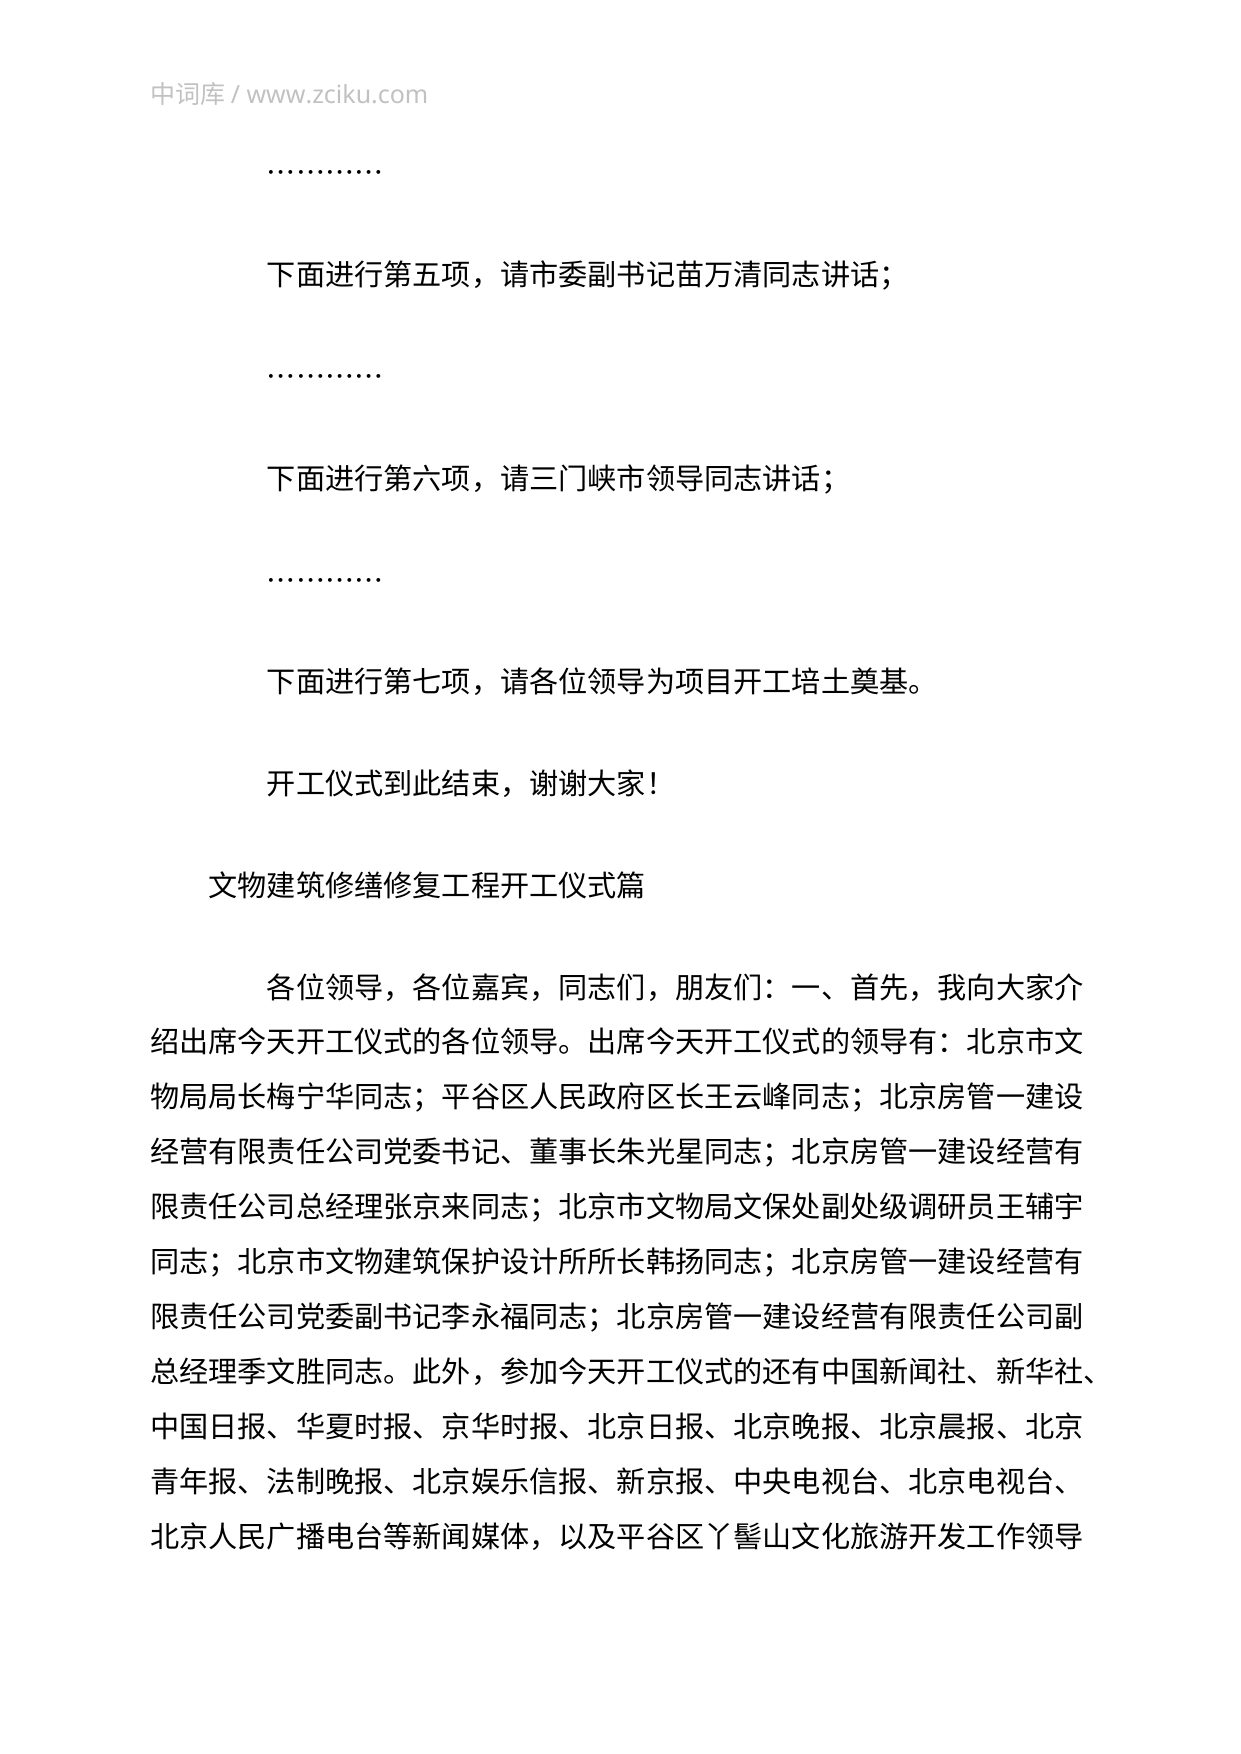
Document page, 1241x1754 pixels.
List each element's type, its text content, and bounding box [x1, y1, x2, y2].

text ………… [150, 353, 1090, 396]
text ………… [150, 150, 1090, 192]
text ………… [150, 557, 1090, 599]
text 下面进行第七项，请各位领导为项目开工培土奠基。 [150, 659, 1090, 701]
text 文物建筑修缮修复工程开工仪式篇 [150, 862, 1090, 905]
text 开工仪式到此结束，谢谢大家！ [150, 761, 1090, 803]
text 下面进行第六项，请三门峡市领导同志讲话； [150, 455, 1090, 498]
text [150, 964, 1090, 1555]
text 下面进行第五项，请市委副书记苗万清同志讲话； [150, 252, 1090, 294]
